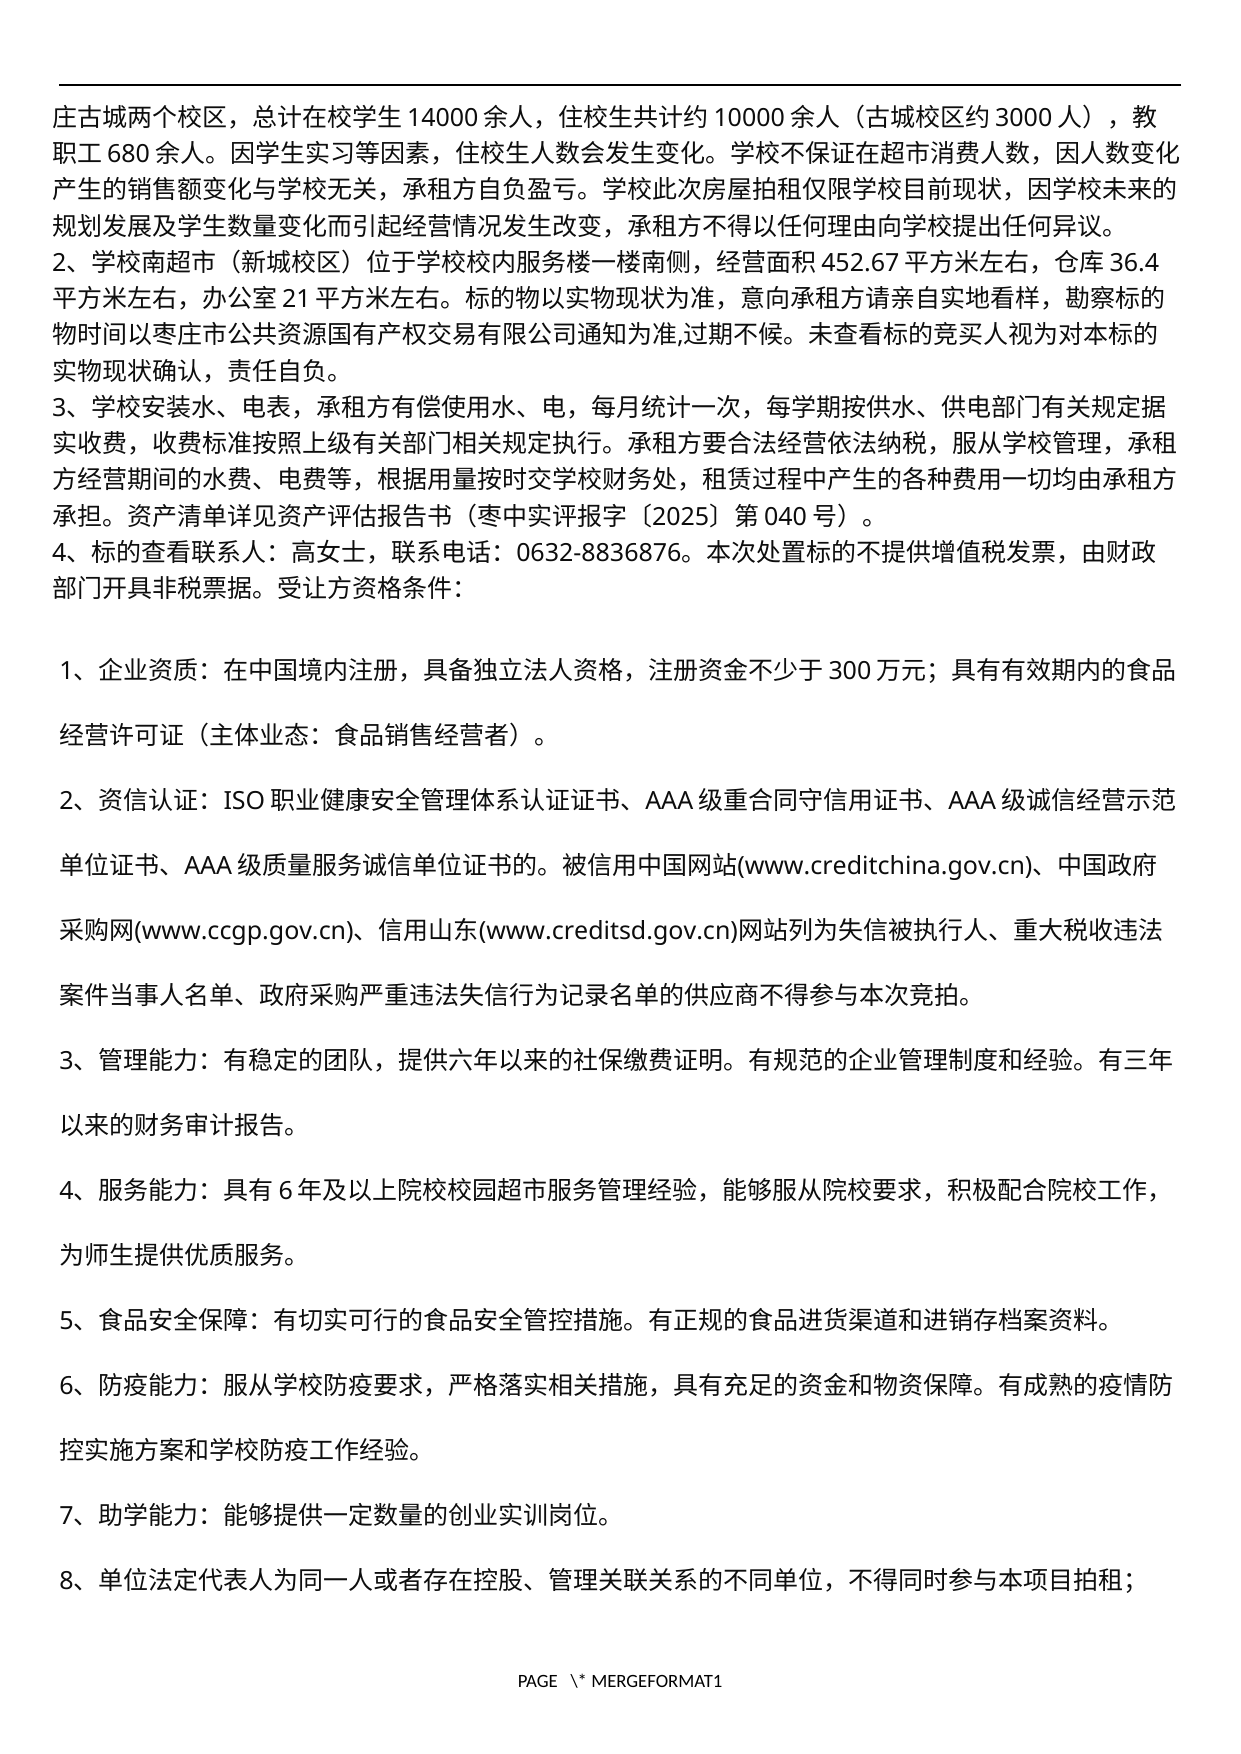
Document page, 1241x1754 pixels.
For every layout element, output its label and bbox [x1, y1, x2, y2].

text [59, 636, 1181, 1611]
list [52, 97, 1181, 605]
